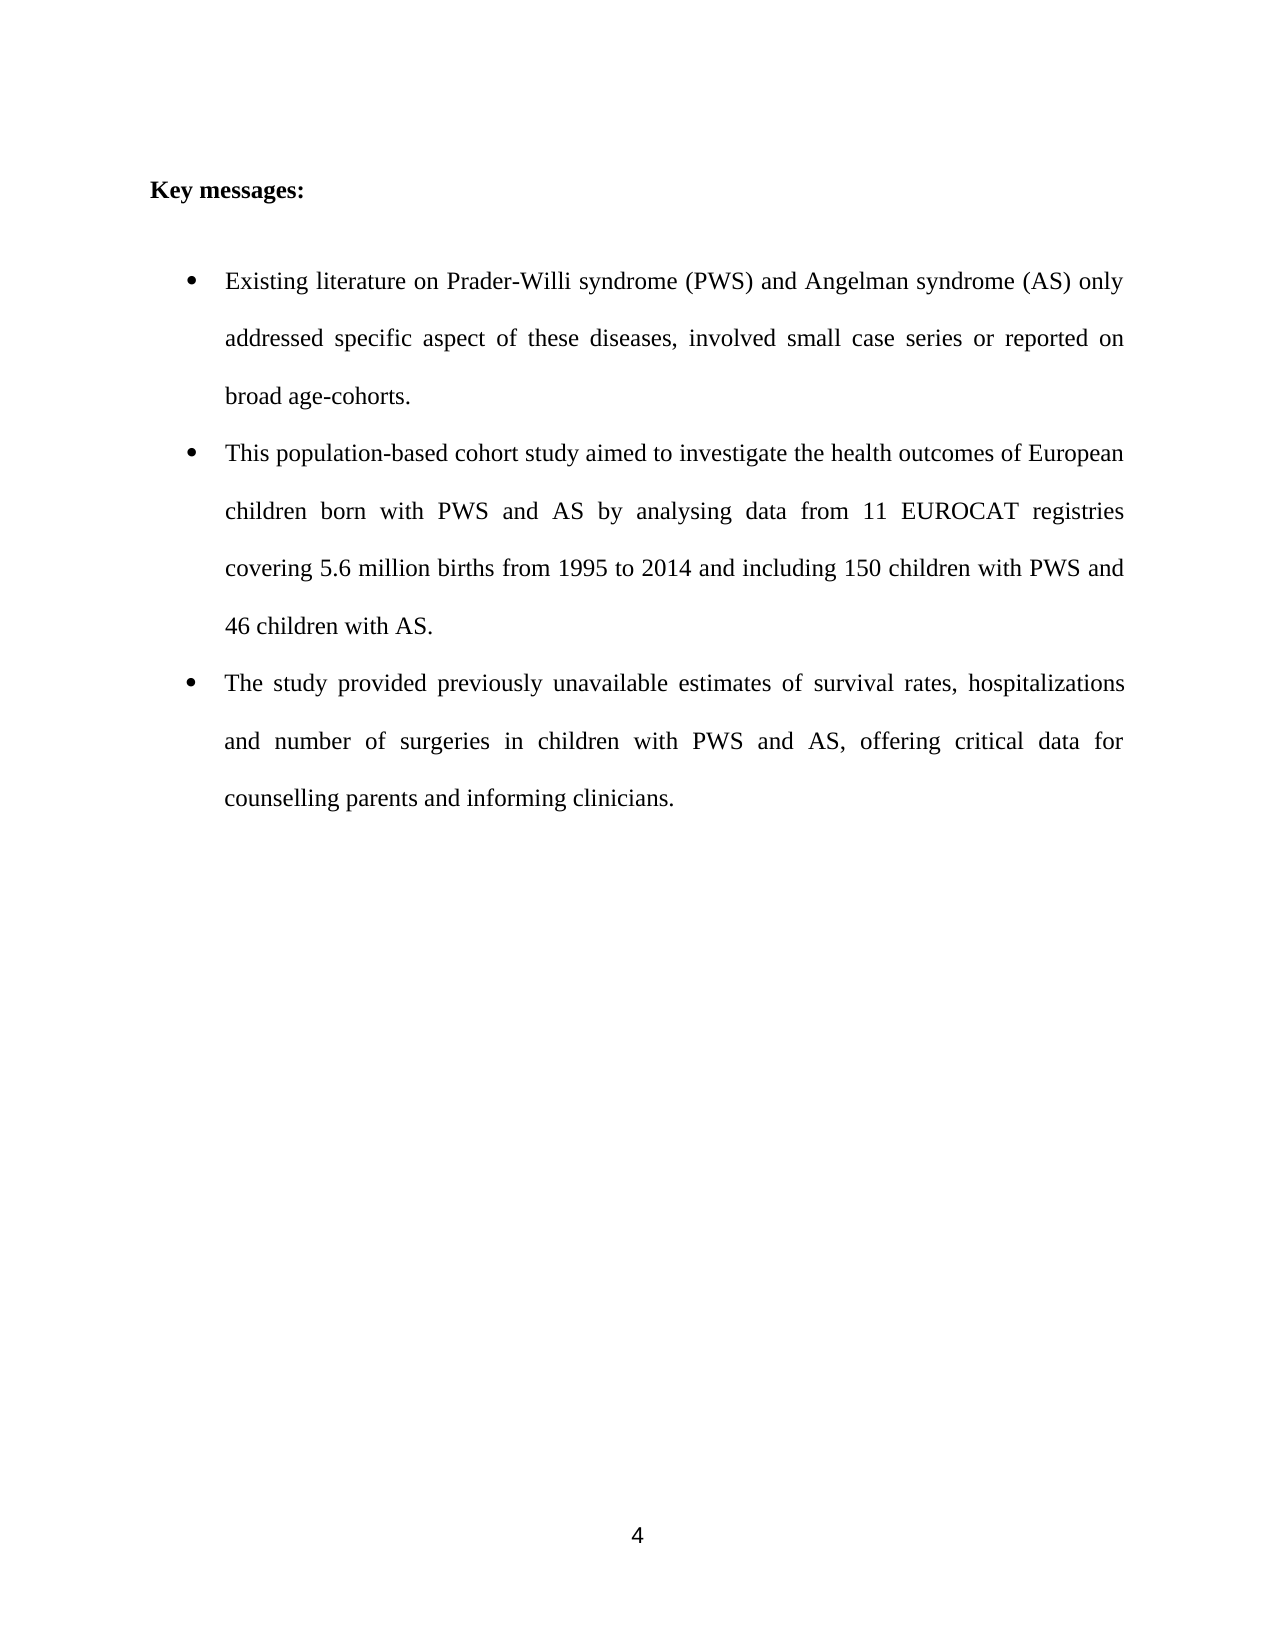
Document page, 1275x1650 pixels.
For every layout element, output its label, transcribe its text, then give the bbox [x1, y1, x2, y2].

list The study provided previously unavailable estimates of survival rates, hospitalizations and number of surgeries in children with PWS and AS, offering critical data for counselling parents and informing clinicians. [187, 668, 1125, 812]
list This population-based cohort study aimed to investigate the health outcomes of European children born with PWS and AS by analysing data from 11 EUROCAT registries covering 5.6 million births from 1995 to 2014 and including 150 children with PWS and 46 children with AS. [187, 438, 1125, 640]
text Key messages: [150, 175, 1125, 204]
list Existing literature on Prader-Willi syndrome (PWS) and Angelman syndrome (AS) only addressed specific aspect of these diseases, involved small case series or reported on broad age-cohorts. [187, 266, 1125, 410]
